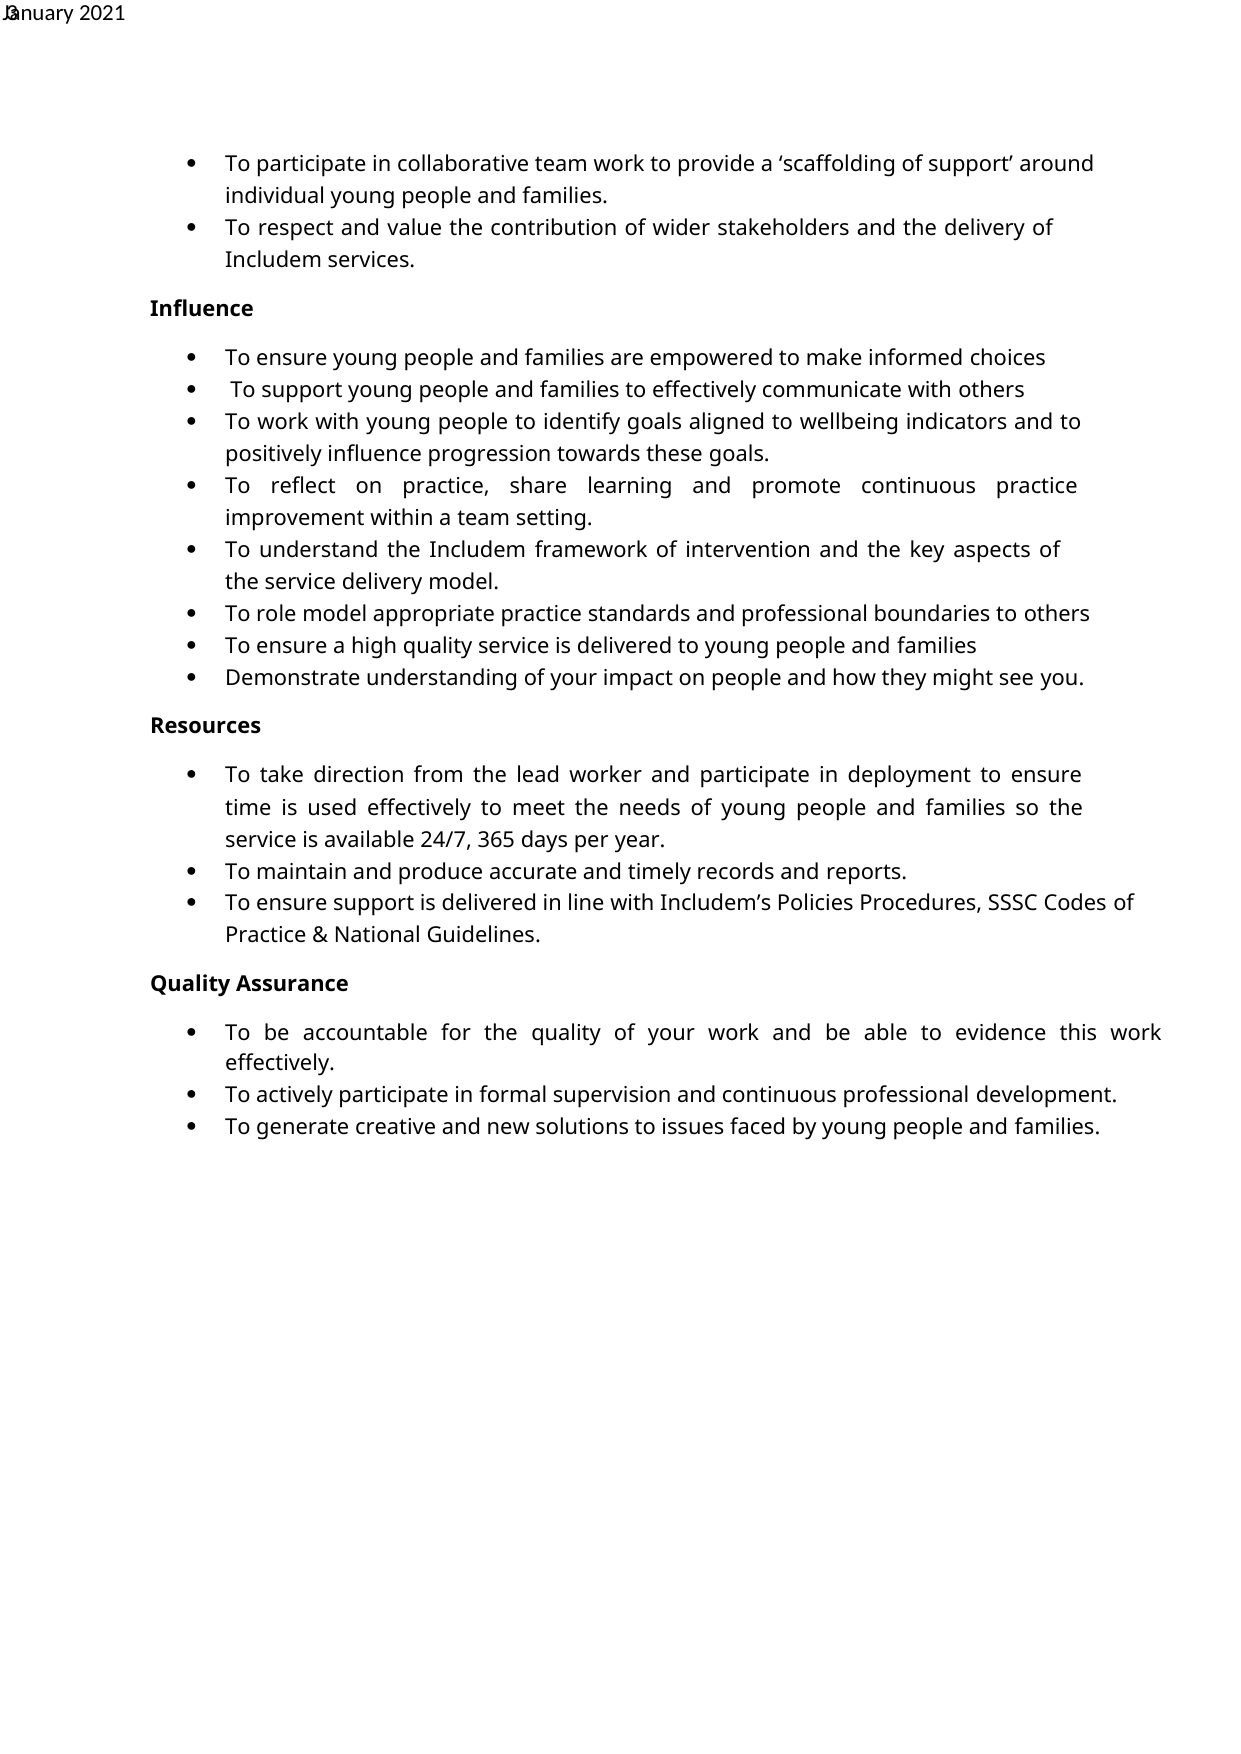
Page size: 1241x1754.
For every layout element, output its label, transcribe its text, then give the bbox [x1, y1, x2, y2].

list To respect and value the contribution of wider stakeholders and the delivery of Includem services. [187, 212, 1054, 274]
list To take direction from the lead worker and participate in deployment to ensure time is used effectively to meet the needs of young people and families so the service is available 24/7, 365 days per year. [187, 759, 1084, 853]
list To maintain and produce accurate and timely records and reports. [187, 856, 1163, 885]
text Practice & National Guidelines. [225, 919, 1163, 949]
list To ensure support is delivered in line with Includem’s Policies Procedures, SSSC Codes of [187, 887, 1163, 917]
list To understand the Includem framework of intervention and the key aspects of the service delivery model. [187, 534, 1061, 596]
text individual young people and families. [225, 180, 1163, 210]
subtitle Quality Assurance [150, 968, 1163, 998]
list To actively participate in formal supervision and continuous professional development. [187, 1079, 1163, 1108]
list To role model appropriate practice standards and professional boundaries to others [187, 598, 1163, 627]
list To work with young people to identify goals aligned to wellbeing indicators and to positively influence progression towards these goals. [187, 406, 1083, 468]
subtitle Influence [150, 293, 1163, 322]
subtitle Resources [150, 711, 1163, 740]
list To generate creative and new solutions to issues faced by young people and families. [187, 1111, 1163, 1141]
list To ensure a high quality service is delivered to young people and families [187, 630, 1163, 659]
list To participate in collaborative team work to provide a ‘scaffolding of support’ around [187, 148, 1163, 178]
list To reflect on practice, share learning and promote continuous practice improvement within a team setting. [187, 470, 1079, 532]
list To ensure young people and families are empowered to make informed choices [187, 342, 1163, 372]
list To support young people and families to effectively communicate with others [187, 374, 1163, 404]
list Demonstrate understanding of your impact on people and how they might see you. [187, 662, 1163, 692]
list To be accountable for the quality of your work and be able to evidence this work effectively. [187, 1017, 1163, 1076]
